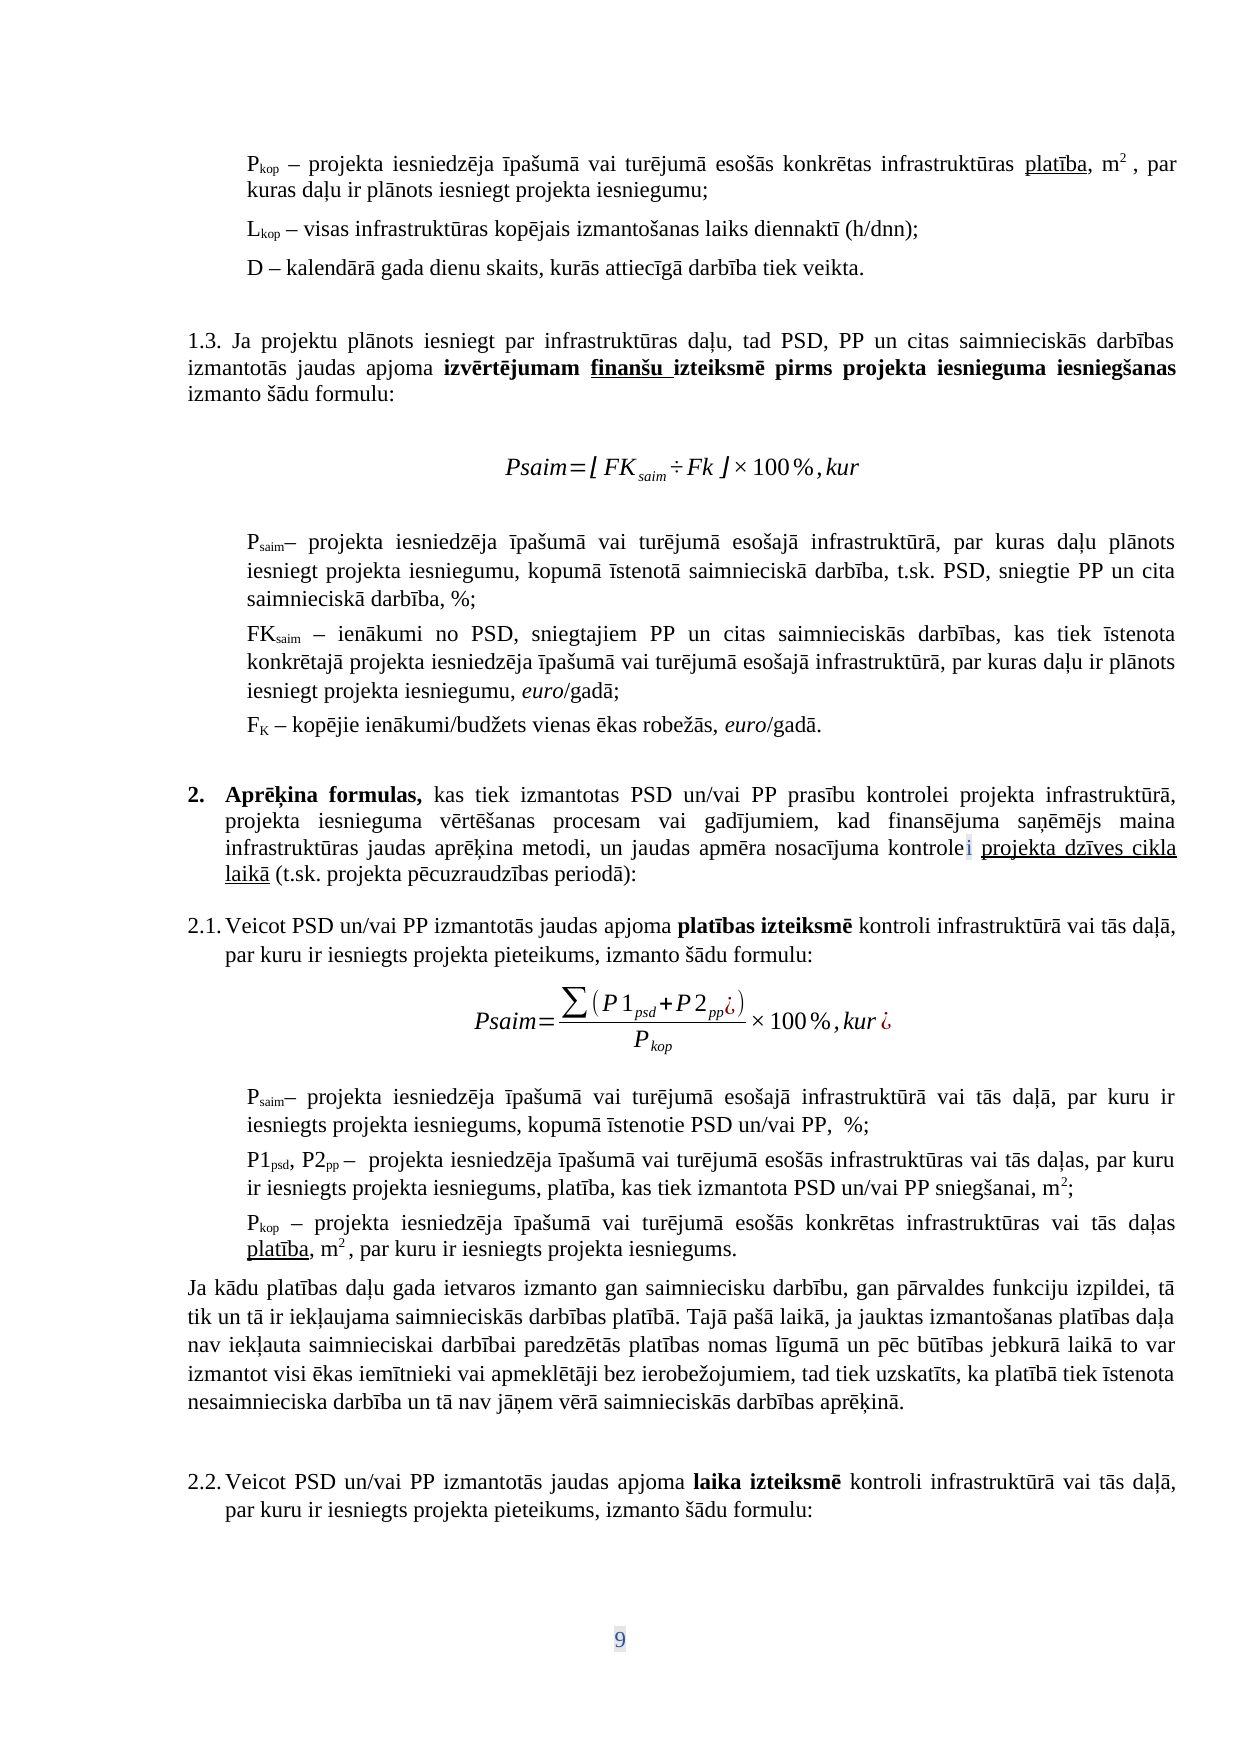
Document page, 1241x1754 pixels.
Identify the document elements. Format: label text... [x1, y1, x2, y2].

list Veicot PSD un/vai PP izmantotās jaudas apjoma laika izteiksmē kontroli infrastruktūrā vai tās daļā, par kuru ir iesniegts projekta pieteikums, izmanto šādu formulu: [187, 1468, 1177, 1523]
list Veicot PSD un/vai PP izmantotās jaudas apjoma platības izteiksmē kontroli infrastruktūrā vai tās daļā, par kuru ir iesniegts projekta pieteikums, izmanto šādu formulu: [187, 913, 1177, 967]
list Aprēķina formulas, kas tiek izmantotas PSD un/vai PP prasību kontrolei projekta infrastruktūrā, projekta iesnieguma vērtēšanas procesam vai gadījumiem, kad finansējuma saņēmējs maina infrastruktūras jaudas aprēķina metodi, un jaudas apmēra nosacījuma kontrolei projekta dzīves cikla laikā (t.sk. projekta pēcuzraudzības periodā): [187, 781, 1177, 886]
text Pkop – projekta iesniedzēja īpašumā vai turējumā esošās konkrētas infrastruktūras platība, m2 , par kuras daļu ir plānots iesniegt projekta iesniegumu; [247, 150, 1177, 203]
text 1.3. Ja projektu plānots iesniegt par infrastruktūras daļu, tad PSD, PP un citas saimnieciskās darbības izmantotās jaudas apjoma izvērtējumam finanšu izteiksmē pirms projekta iesnieguma iesniegšanas izmanto šādu formulu: [187, 328, 1177, 407]
text Ja kādu platības daļu gada ietvaros izmanto gan saimniecisku darbību, gan pārvaldes funkciju izpildei, tā tik un tā ir iekļaujama saimnieciskās darbības platībā. Tajā pašā laikā, ja jauktas izmantošanas platības daļa nav iekļauta saimnieciskai darbībai paredzētās platības nomas līgumā un pēc būtības jebkurā laikā to var izmantot visi ēkas iemītnieki vai apmeklētāji bez ierobežojumiem, tad tiek uzskatīts, ka platībā tiek īstenota nesaimnieciska darbība un tā nav jāņem vērā saimnieciskās darbības aprēķinā. [187, 1274, 1177, 1414]
text Lkop – visas infrastruktūras kopējais izmantošanas laiks diennaktī (h/dnn); [247, 215, 1177, 242]
text D – kalendārā gada dienu skaits, kurās attiecīgā darbība tiek veikta. [247, 254, 1177, 280]
text Psaim– projekta iesniedzēja īpašumā vai turējumā esošajā infrastruktūrā, par kuras daļu plānots iesniegt projekta iesniegumu, kopumā īstenotā saimnieciskā darbība, t.sk. PSD, sniegtie PP un cita saimnieciskā darbība, %; [247, 528, 1177, 612]
text FKsaim – ienākumi no PSD, sniegtajiem PP un citas saimnieciskās darbības, kas tiek īstenota konkrētajā projekta iesniedzēja īpašumā vai turējumā esošajā infrastruktūrā, par kuras daļu ir plānots iesniegt projekta iesniegumu, euro/gadā; [247, 620, 1177, 703]
text FK – kopējie ienākumi/budžets vienas ēkas robežās, euro/gadā. [247, 711, 1177, 738]
text Pkop – projekta iesniedzēja īpašumā vai turējumā esošās konkrētas infrastruktūras vai tās daļas platība, m2 , par kuru ir iesniegts projekta iesniegums. [247, 1209, 1177, 1262]
text Psaim– projekta iesniedzēja īpašumā vai turējumā esošajā infrastruktūrā vai tās daļā, par kuru ir iesniegts projekta iesniegums, kopumā īstenotie PSD un/vai PP, %; [247, 1083, 1177, 1138]
text P1psd, P2pp – projekta iesniedzēja īpašumā vai turējumā esošās infrastruktūras vai tās daļas, par kuru ir iesniegts projekta iesniegums, platība, kas tiek izmantota PSD un/vai PP sniegšanai, m2; [247, 1146, 1177, 1201]
